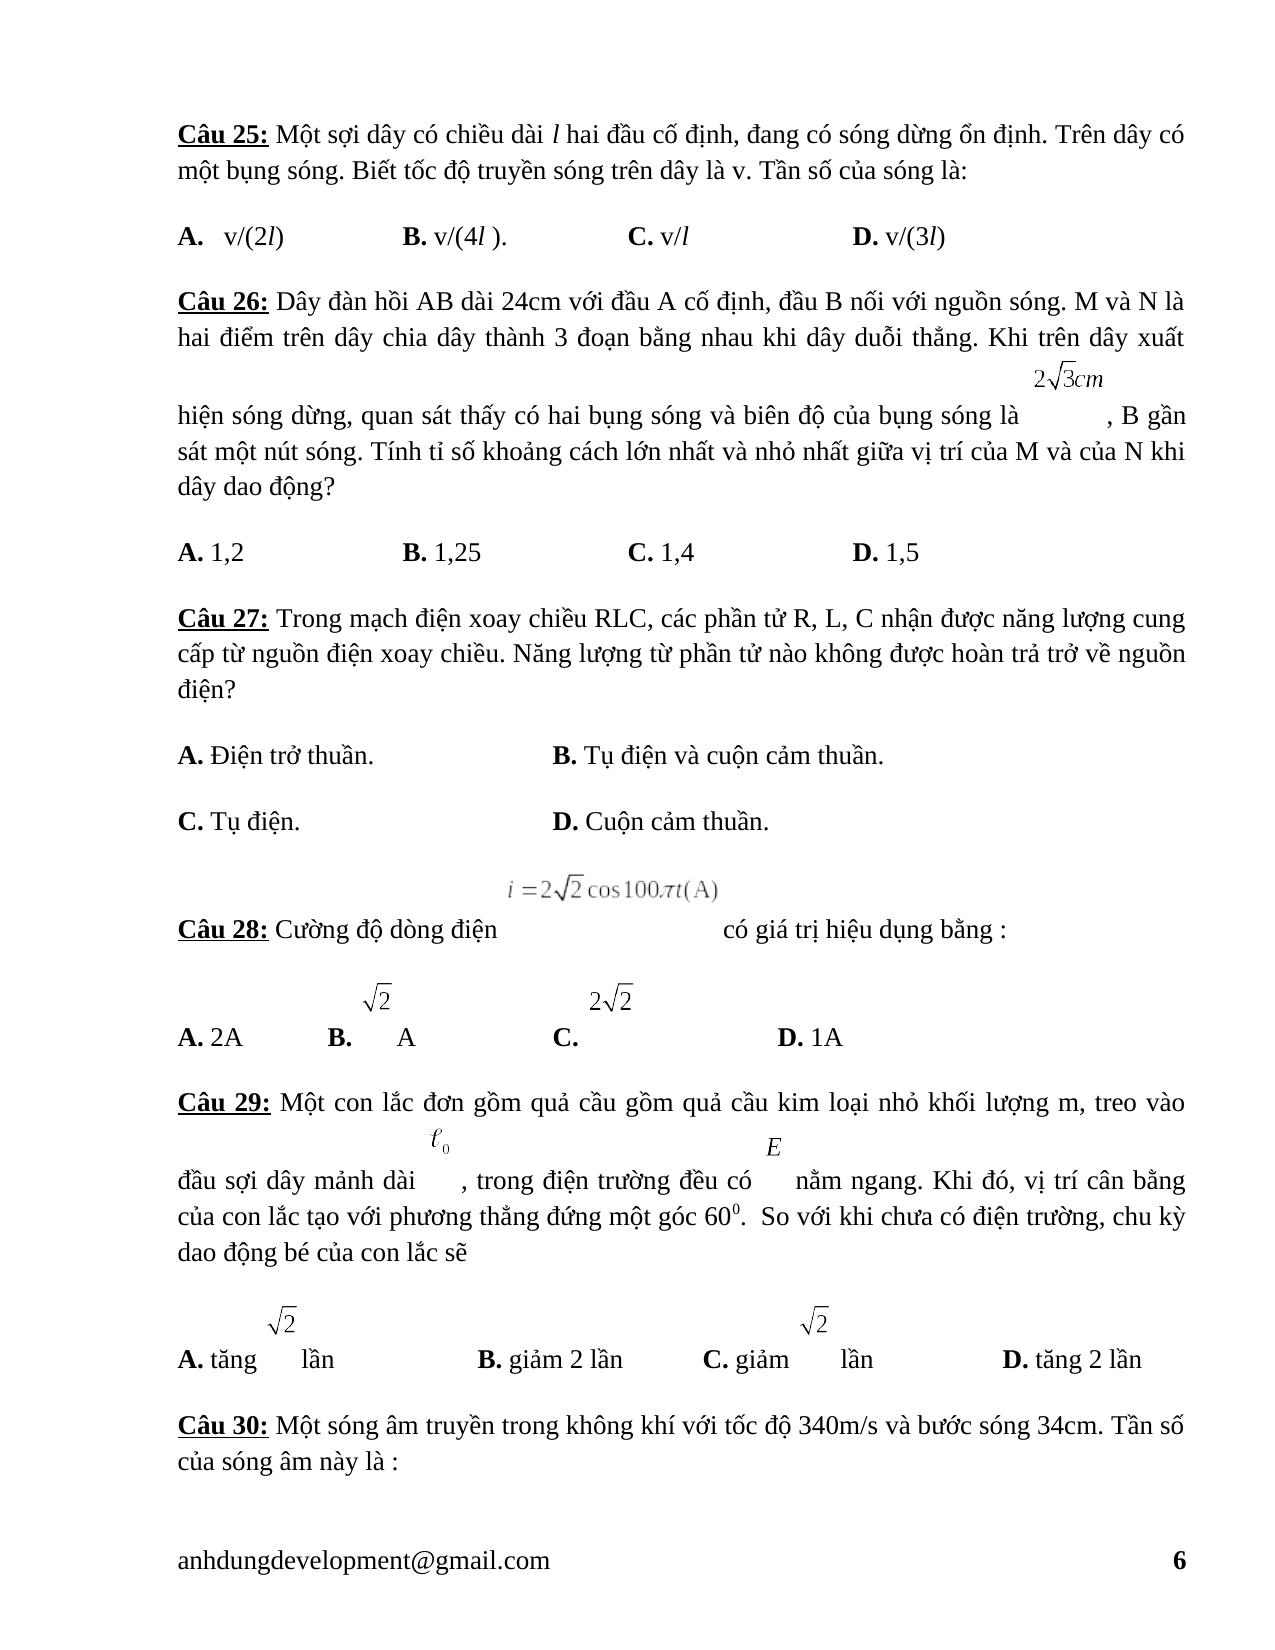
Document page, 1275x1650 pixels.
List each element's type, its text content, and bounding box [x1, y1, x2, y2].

text Câu 28: Cường độ dòng điện có giá trị hiệu dụng bằng : [177, 871, 1186, 944]
text C. Tụ điện. D. Cuộn cảm thuần. [177, 805, 1186, 836]
text Câu 29: Một con lắc đơn gồm quả cầu gồm quả cầu kim loại nhỏ khối lượng m, treo vào đầu sợi dây mảnh dài , trong điện trường đều có nằm ngang. Khi đó, vị trí cân bằng của con lắc tạo với phương thẳng đứng một góc 600. So với khi chưa có điện trường, chu kỳ dao động bé của con lắc sẽ [177, 1086, 1186, 1267]
text A. tăng lần B. giảm 2 lần C. giảm lần D. tăng 2 lần [177, 1301, 1186, 1375]
text Câu 25: Một sợi dây có chiều dài l hai đầu cố định, đang có sóng dừng ổn định. Trên dây có một bụng sóng. Biết tốc độ truyền sóng trên dây là v. Tần số của sóng là: [177, 118, 1186, 185]
text A. 1,2 B. 1,25 C. 1,4 D. 1,5 [177, 536, 1186, 567]
text A. 2A B. A C. D. 1A [177, 978, 1186, 1052]
text Câu 27: Trong mạch điện xoay chiều RLC, các phần tử R, L, C nhận được năng lượng cung cấp từ nguồn điện xoay chiều. Năng lượng từ phần tử nào không được hoàn trả trở về nguồn điện? [177, 602, 1186, 704]
text Câu 30: Một sóng âm truyền trong không khí với tốc độ 340m/s và bước sóng 34cm. Tần số của sóng âm này là : [177, 1409, 1186, 1476]
text A. Điện trở thuần. B. Tụ điện và cuộn cảm thuần. [177, 739, 1186, 770]
text Câu 26: Dây đàn hồi AB dài 24cm với đầu A cố định, đầu B nối với nguồn sóng. M và N là hai điểm trên dây chia dây thành 3 đoạn bằng nhau khi dây duỗi thẳng. Khi trên dây xuất hiện sóng dừng, quan sát thấy có hai bụng sóng và biên độ của bụng sóng là , B gần sát một nút sóng. Tính tỉ số khoảng cách lớn nhất và nhỏ nhất giữa vị trí của M và của N khi dây dao động? [177, 285, 1186, 502]
text A. v/(2l) B. v/(4l ). C. v/l D. v/(3l) [177, 219, 1186, 251]
